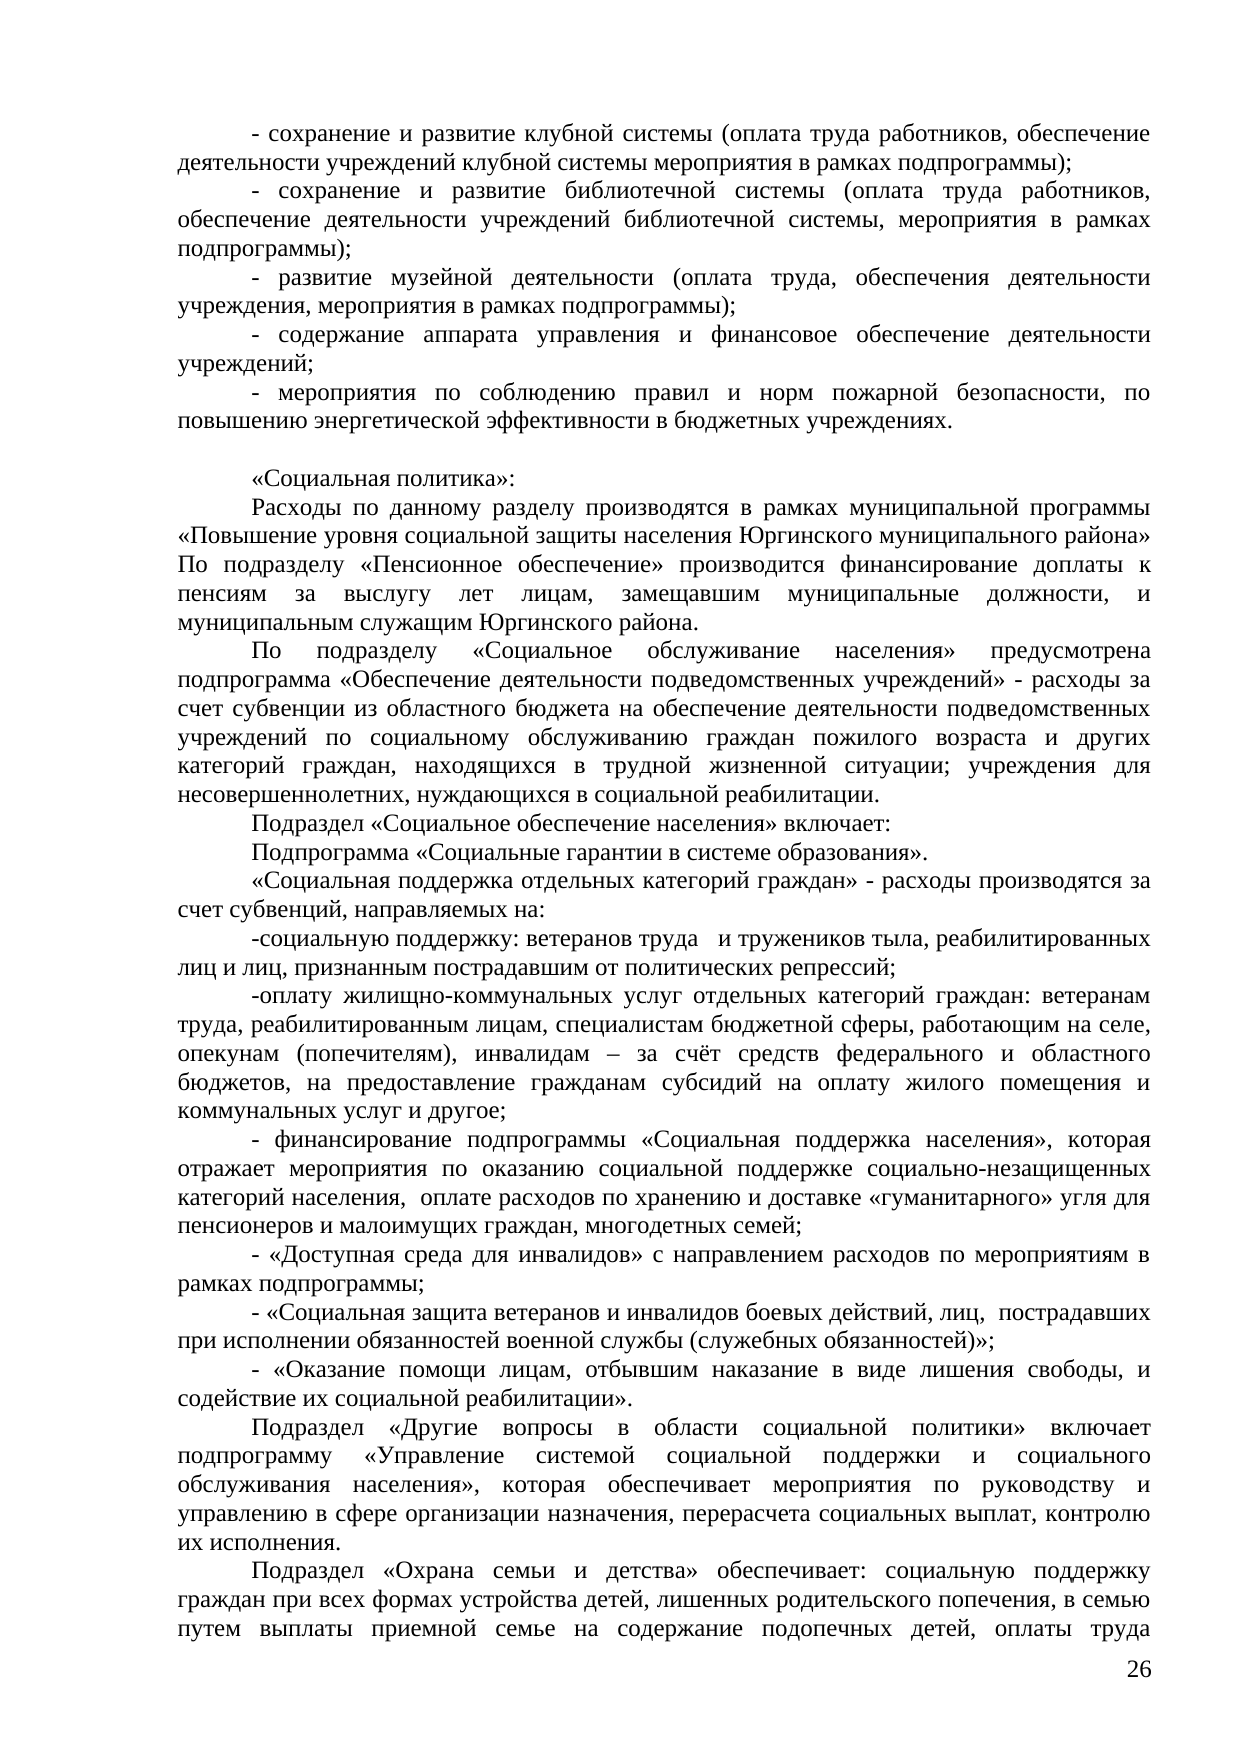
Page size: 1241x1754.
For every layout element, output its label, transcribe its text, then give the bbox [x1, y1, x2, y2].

text По подразделу «Социальное обслуживание населения» предусмотрена подпрограмма «Обеспечение деятельности подведомственных учреждений» - расходы за счет субвенции из областного бюджета на обеспечение деятельности подведомственных учреждений по социальному обслуживанию граждан пожилого возраста и других категорий граждан, находящихся в трудной жизненной ситуации; учреждения для несовершеннолетних, нуждающихся в социальной реабилитации. [177, 636, 1152, 808]
text - финансирование подпрограммы «Социальная поддержка населения», которая отражает мероприятия по оказанию социальной поддержке социально-незащищенных категорий населения, оплате расходов по хранению и доставке «гуманитарного» угля для пенсионеров и малоимущих граждан, многодетных семей; [177, 1124, 1152, 1239]
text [177, 1556, 1152, 1642]
text «Социальная политика»: [177, 463, 1152, 492]
text - «Оказание помощи лицам, отбывшим наказание в виде лишения свободы, и содействие их социальной реабилитации». [177, 1354, 1152, 1412]
text - сохранение и развитие библиотечной системы (оплата труда работников, обеспечение деятельности учреждений библиотечной системы, мероприятия в рамках подпрограммы); [177, 176, 1152, 262]
text «Социальная поддержка отдельных категорий граждан» - расходы производятся за счет субвенций, направляемых на: [177, 866, 1152, 923]
text -социальную поддержку: ветеранов труда и тружеников тыла, реабилитированных лиц и лиц, признанным пострадавшим от политических репрессий; [177, 923, 1152, 981]
text - развитие музейной деятельности (оплата труда, обеспечения деятельности учреждения, мероприятия в рамках подпрограммы); [177, 262, 1152, 319]
text Подраздел «Социальное обеспечение населения» включает: [177, 808, 1152, 837]
text - «Социальная защита ветеранов и инвалидов боевых действий, лиц, пострадавших при исполнении обязанностей военной службы (служебных обязанностей)»; [177, 1297, 1152, 1354]
text - сохранение и развитие клубной системы (оплата труда работников, обеспечение деятельности учреждений клубной системы мероприятия в рамках подпрограммы); [177, 118, 1152, 176]
text - содержание аппарата управления и финансовое обеспечение деятельности учреждений; [177, 319, 1152, 377]
text -оплату жилищно-коммунальных услуг отдельных категорий граждан: ветеранам труда, реабилитированным лицам, специалистам бюджетной сферы, работающим на селе, опекунам (попечителям), инвалидам – за счёт средств федерального и областного бюджетов, на предоставление гражданам субсидий на оплату жилого помещения и коммунальных услуг и другое; [177, 981, 1152, 1124]
text Подпрограмма «Социальные гарантии в системе образования». [177, 837, 1152, 866]
text Подраздел «Другие вопросы в области социальной политики» включает подпрограмму «Управление системой социальной поддержки и социального обслуживания населения», которая обеспечивает мероприятия по руководству и управлению в сфере организации назначения, перерасчета социальных выплат, контролю их исполнения. [177, 1412, 1152, 1556]
text - «Доступная среда для инвалидов» с направлением расходов по мероприятиям в рамках подпрограммы; [177, 1239, 1152, 1297]
text - мероприятия по соблюдению правил и норм пожарной безопасности, по повышению энергетической эффективности в бюджетных учреждениях. [177, 377, 1152, 434]
text Расходы по данному разделу производятся в рамках муниципальной программы «Повышение уровня социальной защиты населения Юргинского муниципального района» По подразделу «Пенсионное обеспечение» производится финансирование доплаты к пенсиям за выслугу лет лицам, замещавшим муниципальные должности, и муниципальным служащим Юргинского района. [177, 492, 1152, 636]
